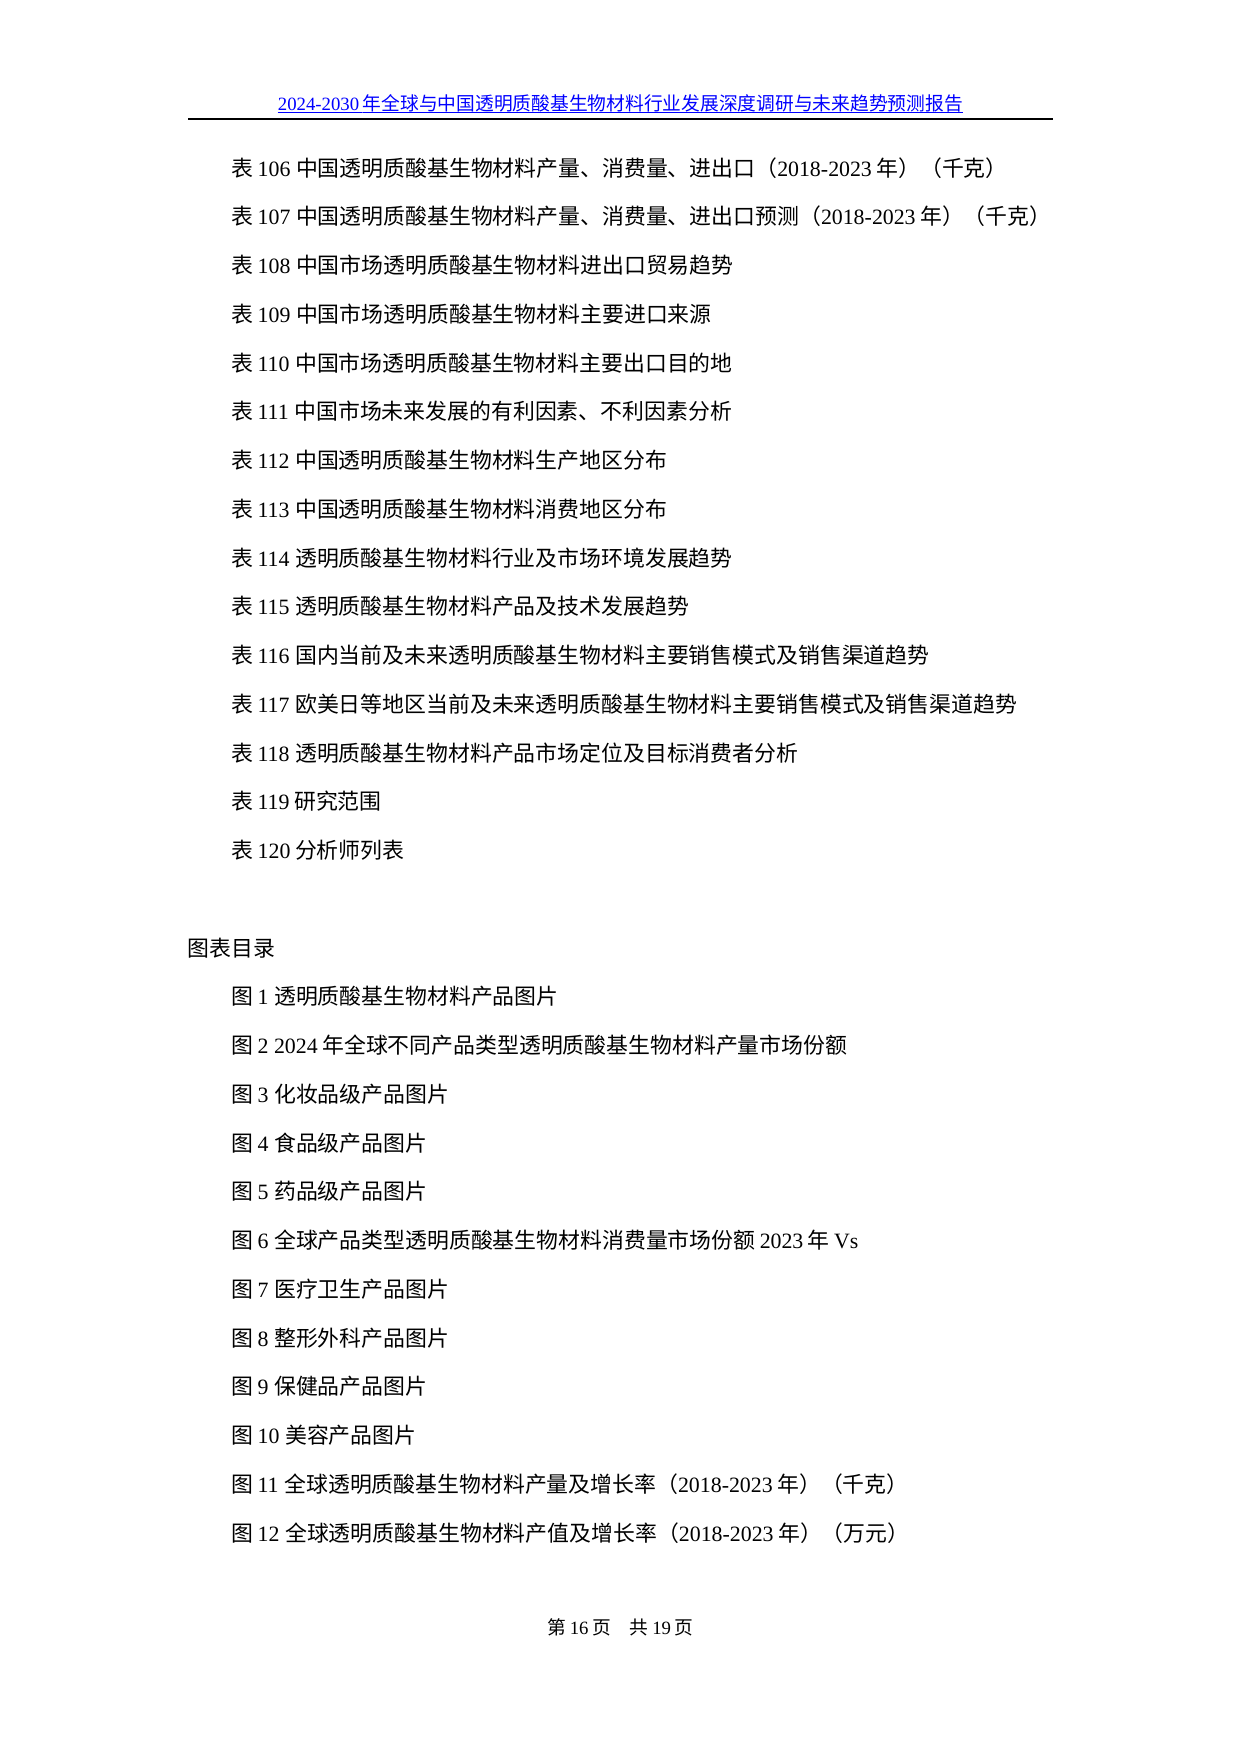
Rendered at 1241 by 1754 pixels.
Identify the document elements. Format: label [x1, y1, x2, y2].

text [187, 150, 1053, 1548]
